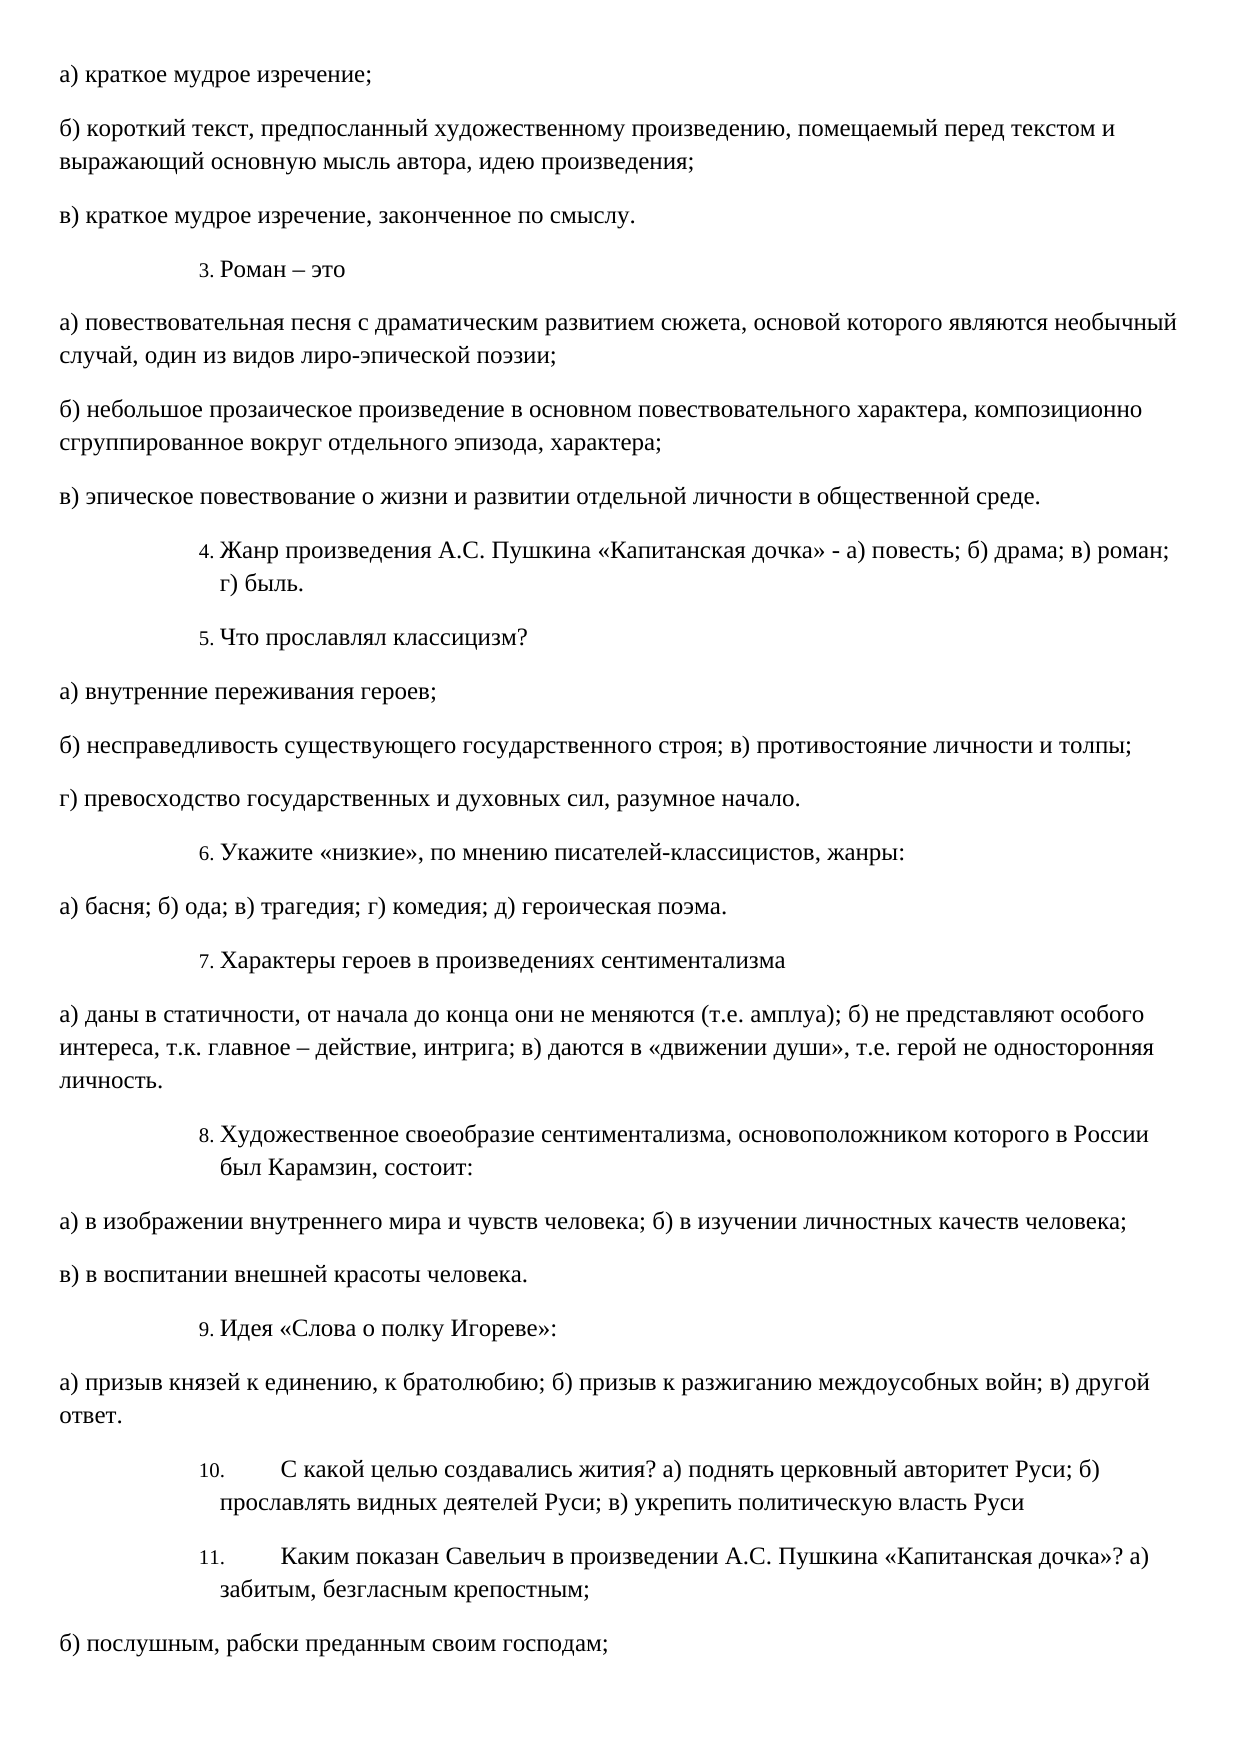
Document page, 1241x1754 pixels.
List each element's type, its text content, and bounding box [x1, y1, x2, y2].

text б) небольшое прозаическое произведение в основном повествовательного характера, композиционно сгруппированное вокруг отдельного эпизода, характера; [59, 394, 1181, 456]
text а) призыв князей к единению, к братолюбию; б) призыв к разжиганию междоусобных войн; в) другой ответ. [59, 1367, 1181, 1429]
text а) басня; б) ода; в) трагедия; г) комедия; д) героическая поэма. [59, 891, 1181, 920]
text а) внутренние переживания героев; [59, 676, 1181, 704]
text г) превосходство государственных и духовных сил, разумное начало. [59, 783, 1181, 812]
list Укажите «низкие», по мнению писателей-классицистов, жанры: [199, 837, 1181, 866]
text а) краткое мудрое изречение; [59, 59, 1181, 88]
list Каким показан Савельич в произведении А.С. Пушкина «Капитанская дочка»? а) забитым, безгласным крепостным; [199, 1541, 1181, 1603]
text б) короткий текст, предпосланный художественному произведению, помещаемый перед текстом и выражающий основную мысль автора, идею произведения; [59, 113, 1181, 175]
text а) повествовательная песня с драматическим развитием сюжета, основой которого являются необычный случай, один из видов лиро-эпической поэзии; [59, 307, 1181, 369]
text б) несправедливость существующего государственного строя; в) противостояние личности и толпы; [59, 730, 1181, 758]
list С какой целью создавались жития? а) поднять церковный авторитет Руси; б) прославлять видных деятелей Руси; в) укрепить политическую власть Руси [199, 1454, 1181, 1516]
list Роман – это [199, 254, 1181, 282]
text б) послушным, рабски преданным своим господам; [59, 1628, 1181, 1657]
list Художественное своеобразие сентиментализма, основоположником которого в России был Карамзин, состоит: [199, 1119, 1181, 1181]
text а) даны в статичности, от начала до конца они не меняются (т.е. амплуа); б) не представляют особого интереса, т.к. главное – действие, интрига; в) даются в «движении души», т.е. герой не односторонняя личность. [59, 999, 1181, 1094]
text в) краткое мудрое изречение, законченное по смыслу. [59, 200, 1181, 228]
list Идея «Слова о полку Игореве»: [199, 1313, 1181, 1342]
text в) эпическое повествование о жизни и развитии отдельной личности в общественной среде. [59, 481, 1181, 510]
list Что прославлял классицизм? [199, 622, 1181, 651]
list Характеры героев в произведениях сентиментализма [199, 945, 1181, 974]
text в) в воспитании внешней красоты человека. [59, 1259, 1181, 1288]
text а) в изображении внутреннего мира и чувств человека; б) в изучении личностных качеств человека; [59, 1206, 1181, 1234]
list Жанр произведения А.С. Пушкина «Капитанская дочка» - а) повесть; б) драма; в) роман; г) быль. [199, 535, 1181, 597]
